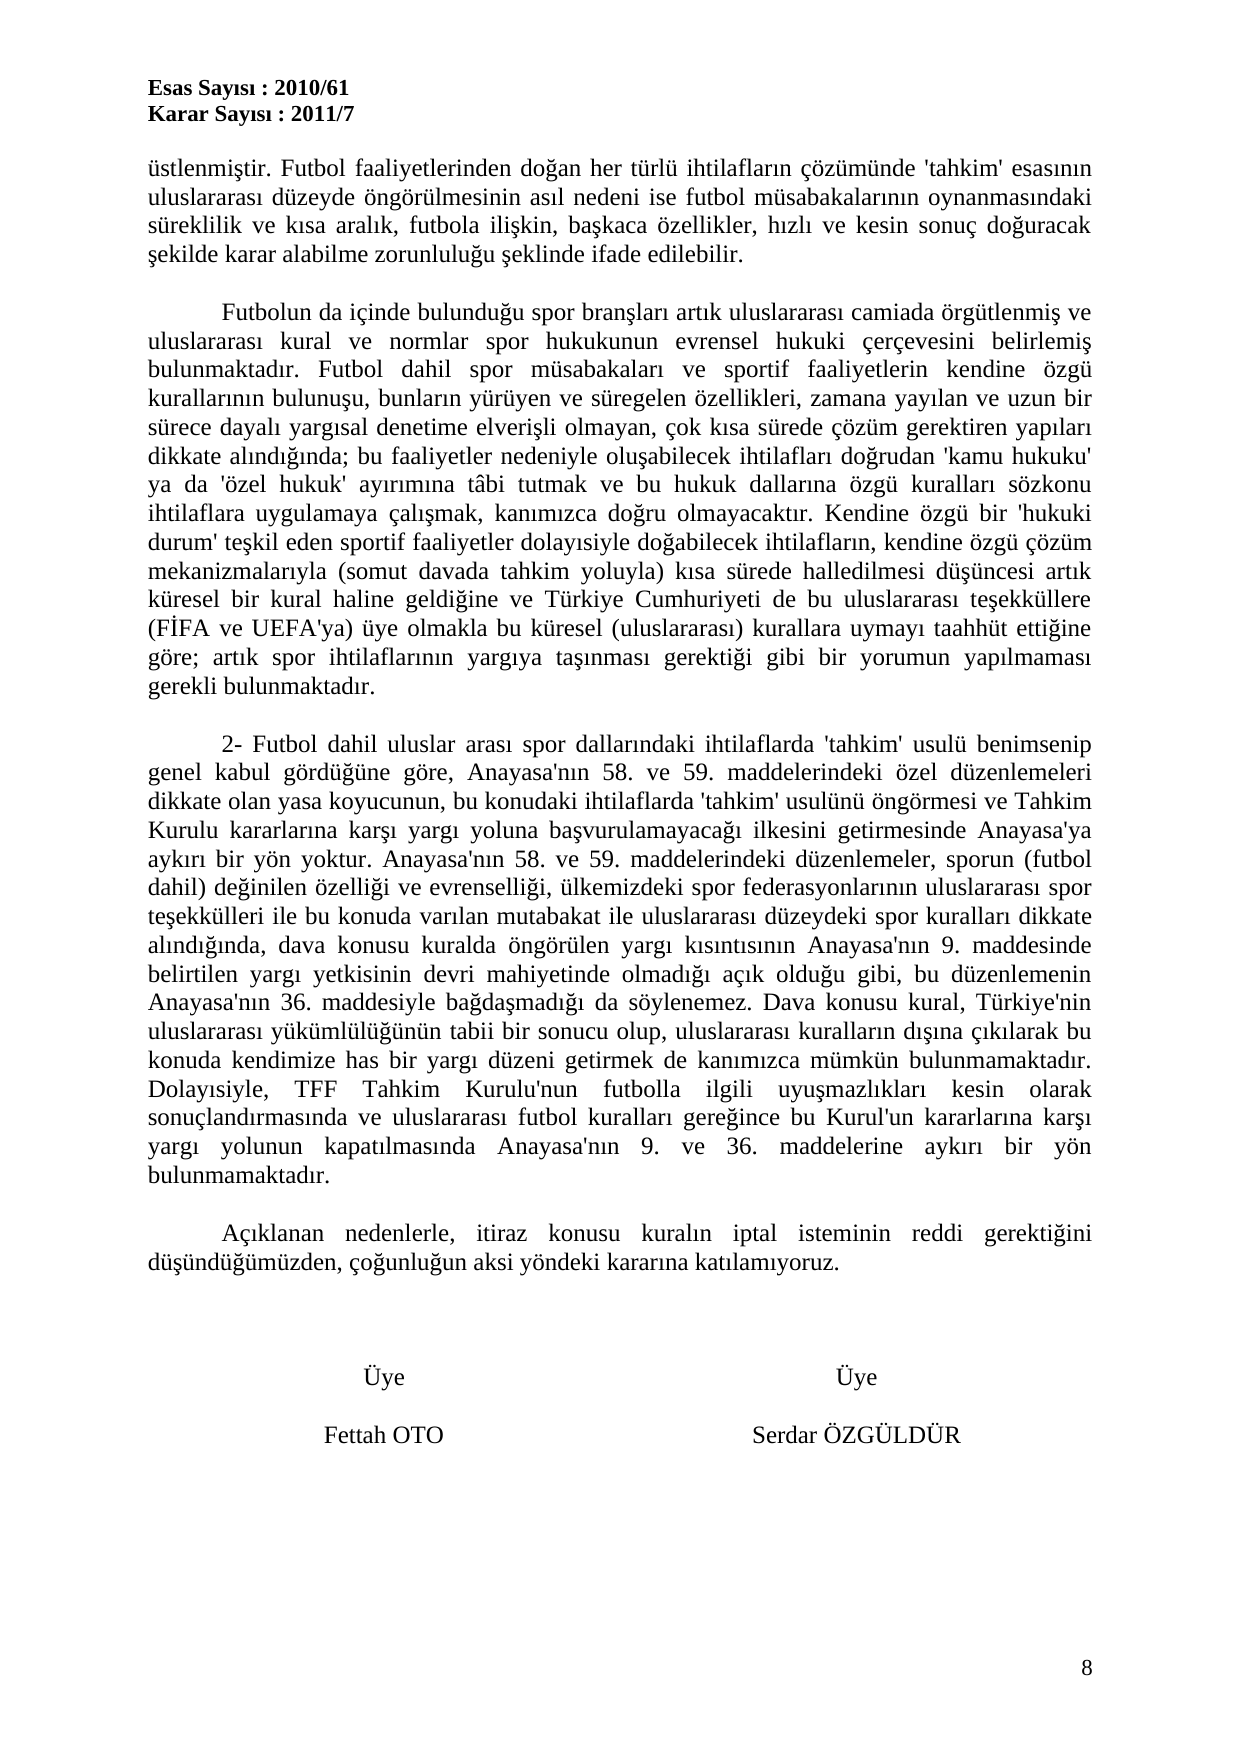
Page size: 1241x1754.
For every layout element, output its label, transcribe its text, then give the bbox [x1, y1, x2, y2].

text 2- Futbol dahil uluslar arası spor dallarındaki ihtilaflarda 'tahkim' usulü benimsenip genel kabul gördüğüne göre, Anayasa'nın 58. ve 59. maddelerindeki özel düzenlemeleri dikkate olan yasa koyucunun, bu konudaki ihtilaflarda 'tahkim' usulünü öngörmesi ve Tahkim Kurulu kararlarına karşı yargı yoluna başvurulamayacağı ilkesini getirmesinde Anayasa'ya aykırı bir yön yoktur. Anayasa'nın 58. ve 59. maddelerindeki düzenlemeler, sporun (futbol dahil) değinilen özelliği ve evrenselliği, ülkemizdeki spor federasyonlarının uluslararası spor teşekkülleri ile bu konuda varılan mutabakat ile uluslararası düzeydeki spor kuralları dikkate alındığında, dava konusu kuralda öngörülen yargı kısıntısının Anayasa'nın 9. maddesinde belirtilen yargı yetkisinin devri mahiyetinde olmadığı açık olduğu gibi, bu düzenlemenin Anayasa'nın 36. maddesiyle bağdaşmadığı da söylenemez. Dava konusu kural, Türkiye'nin uluslararası yükümlülüğünün tabii bir sonucu olup, uluslararası kuralların dışına çıkılarak bu konuda kendimize has bir yargı düzeni getirmek de kanımızca mümkün bulunmamaktadır. Dolayısiyle, TFF Tahkim Kurulu'nun futbolla ilgili uyuşmazlıkları kesin olarak sonuçlandırmasında ve uluslararası futbol kuralları gereğince bu Kurul'un kararlarına karşı yargı yolunun kapatılmasında Anayasa'nın 9. ve 36. maddelerine aykırı bir yön bulunmamaktadır. [148, 729, 1093, 1189]
text Futbolun da içinde bulunduğu spor branşları artık uluslararası camiada örgütlenmiş ve uluslararası kural ve normlar spor hukukunun evrensel hukuki çerçevesini belirlemiş bulunmaktadır. Futbol dahil spor müsabakaları ve sportif faaliyetlerin kendine özgü kurallarının bulunuşu, bunların yürüyen ve süregelen özellikleri, zamana yayılan ve uzun bir sürece dayalı yargısal denetime elverişli olmayan, çok kısa sürede çözüm gerektiren yapıları dikkate alındığında; bu faaliyetler nedeniyle oluşabilecek ihtilafları doğrudan 'kamu hukuku' ya da 'özel hukuk' ayırımına tâbi tutmak ve bu hukuk dallarına özgü kuralları sözkonu ihtilaflara uygulamaya çalışmak, kanımızca doğru olmayacaktır. Kendine özgü bir 'hukuki durum' teşkil eden sportif faaliyetler dolayısiyle doğabilecek ihtilafların, kendine özgü çözüm mekanizmalarıyla (somut davada tahkim yoluyla) kısa sürede halledilmesi düşüncesi artık küresel bir kural haline geldiğine ve Türkiye Cumhuriyeti de bu uluslararası teşekküllere (FİFA ve UEFA'ya) üye olmakla bu küresel (uluslararası) kurallara uymayı taahhüt ettiğine göre; artık spor ihtilaflarının yargıya taşınması gerektiği gibi bir yorumun yapılmaması gerekli bulunmaktadır. [148, 297, 1093, 699]
table_header Üye Fettah OTO [148, 1363, 620, 1449]
table_header Üye Serdar ÖZGÜLDÜR [620, 1363, 1093, 1449]
text Açıklanan nedenlerle, itiraz konusu kuralın iptal isteminin reddi gerektiğini düşündüğümüzden, çoğunluğun aksi yöndeki kararına katılamıyoruz. [148, 1218, 1093, 1275]
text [148, 153, 1093, 268]
